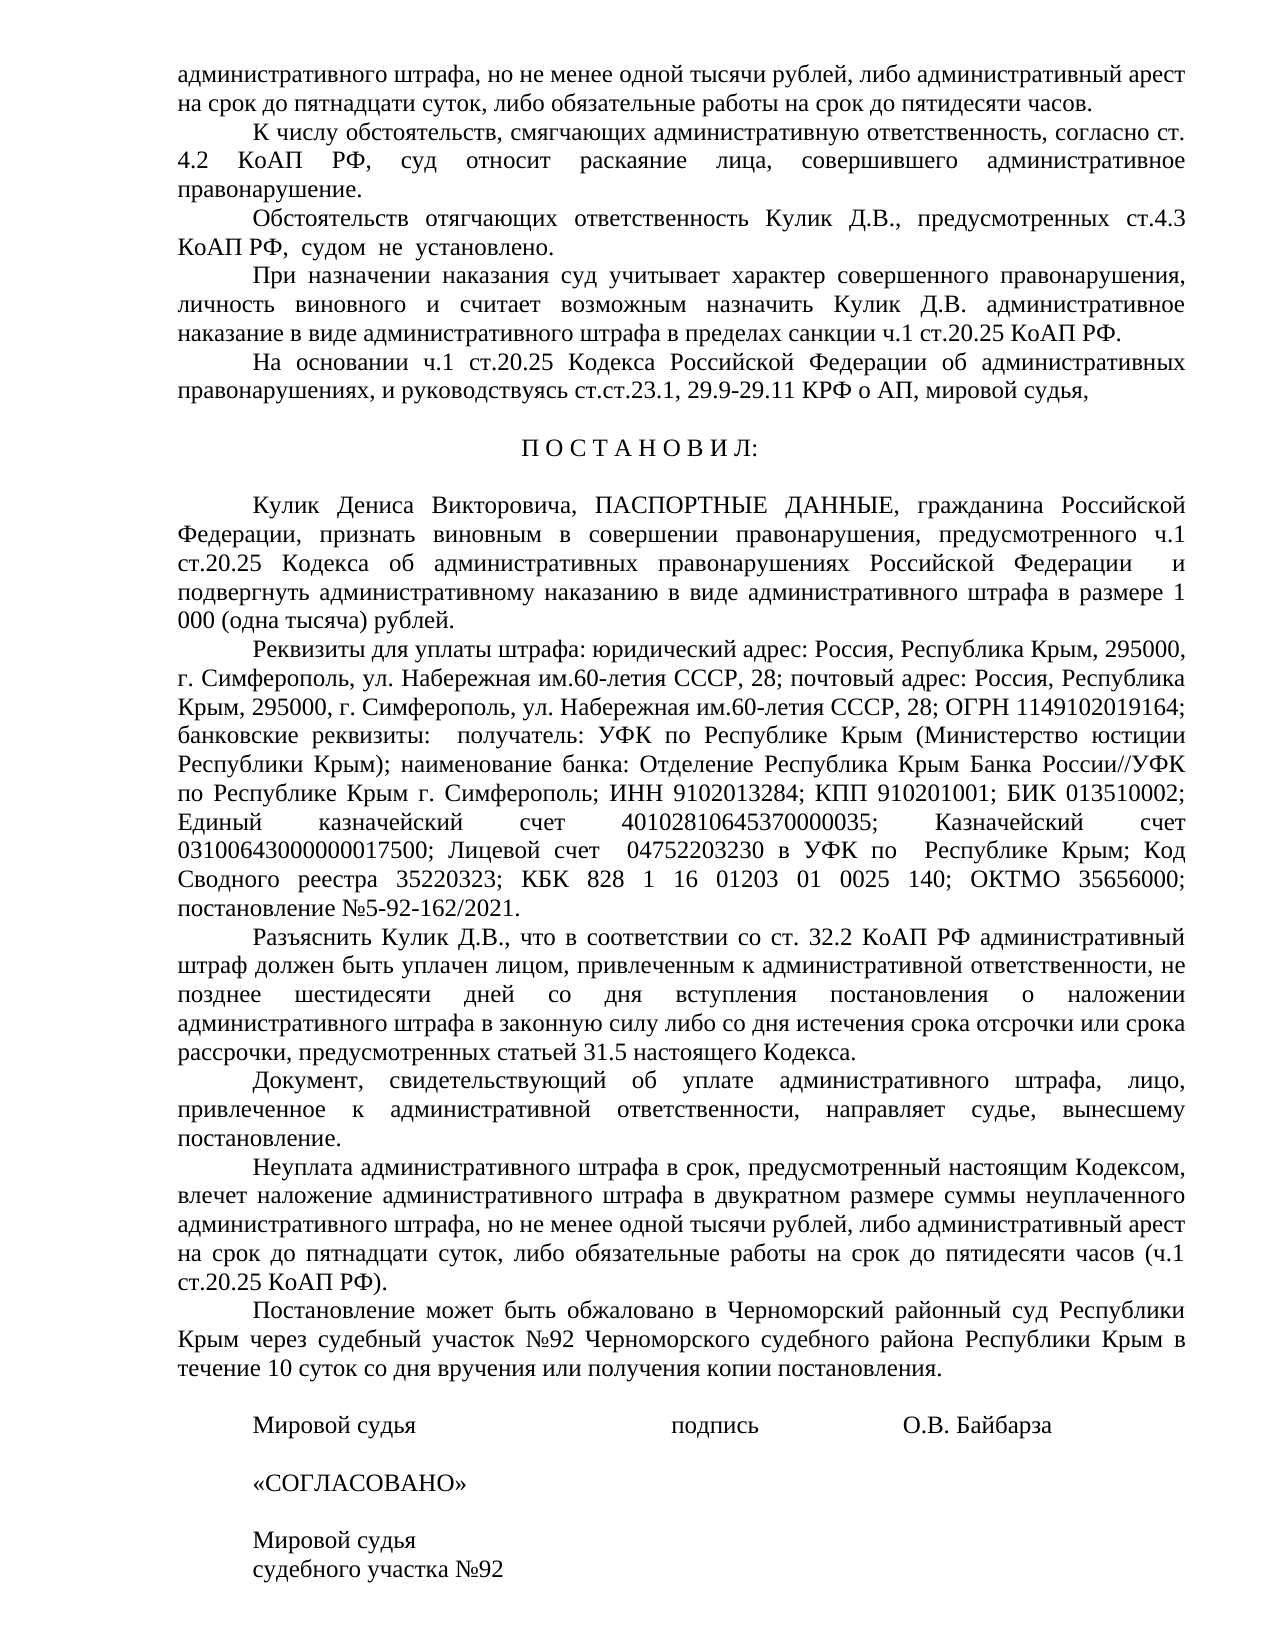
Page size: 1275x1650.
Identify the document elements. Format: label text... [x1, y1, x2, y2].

text Обстоятельств отягчающих ответственность Кулик Д.В., предусмотренных ст.4.3 КоАП РФ, судом не установлено. [177, 203, 1186, 260]
text Разъяснить Кулик Д.В., что в соответствии со ст. 32.2 КоАП РФ административный штраф должен быть уплачен лицом, привлеченным к административной ответственности, не позднее шестидесяти дней со дня вступления постановления о наложении административного штрафа в законную силу либо со дня истечения срока отсрочки или срока рассрочки, предусмотренных статьей 31.5 настоящего Кодекса. [177, 922, 1186, 1065]
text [177, 59, 1186, 117]
text К числу обстоятельств, смягчающих административную ответственность, согласно ст. 4.2 КоАП РФ, суд относит раскаяние лица, совершившего административное правонарушение. [177, 117, 1186, 203]
text Неуплата административного штрафа в срок, предусмотренный настоящим Кодексом, влечет наложение административного штрафа в двукратном размере суммы неуплаченного административного штрафа, но не менее одной тысячи рублей, либо административный арест на срок до пятнадцати суток, либо обязательные работы на срок до пятидесяти часов (ч.1 ст.20.25 КоАП РФ). [177, 1152, 1186, 1295]
text Документ, свидетельствующий об уплате административного штрафа, лицо, привлеченное к административной ответственности, направляет судье, вынесшему постановление. [177, 1065, 1186, 1152]
text Реквизиты для уплаты штрафа: юридический адрес: Россия, Республика Крым, 295000, г. Симферополь, ул. Набережная им.60-летия СССР, 28; почтовый адрес: Россия, Республика Крым, 295000, г. Симферополь, ул. Набережная им.60-летия СССР, 28; ОГРН 1149102019164; банковские реквизиты: получатель: УФК по Республике Крым (Министерство юстиции Республики Крым); наименование банка: Отделение Республика Крым Банка России//УФК по Республике Крым г. Симферополь; ИНН 9102013284; КПП 910201001; БИК 013510002; Единый казначейский счет 40102810645370000035; Казначейский счет 03100643000000017500; Лицевой счет 04752203230 в УФК по Республике Крым; Код Сводного реестра 35220323; КБК 828 1 16 01203 01 0025 140; ОКТМО 35656000; постановление №5-92-162/2021. [177, 634, 1186, 922]
text Мировой судья [177, 1525, 1186, 1554]
text Постановление может быть обжаловано в Черноморский районный суд Республики Крым через судебный участок №92 Черноморского судебного района Республики Крым в течение 10 суток со дня вручения или получения копии постановления. [177, 1295, 1186, 1382]
text Кулик Дениса Викторовича, ПАСПОРТНЫЕ ДАННЫЕ, гражданина Российской Федерации, признать виновным в совершении правонарушения, предусмотренного ч.1 ст.20.25 Кодекса об административных правонарушениях Российской Федерации и подвергнуть административному наказанию в виде административного штрафа в размере 1 000 (одна тысяча) рублей. [177, 490, 1186, 634]
text Мировой судья подпись О.В. Байбарза [177, 1410, 1186, 1439]
text При назначении наказания суд учитывает характер совершенного правонарушения, личность виновного и считает возможным назначить Кулик Д.В. административное наказание в виде административного штрафа в пределах санкции ч.1 ст.20.25 КоАП РФ. [177, 260, 1186, 347]
text На основании ч.1 ст.20.25 Кодекса Российской Федерации об административных правонарушениях, и руководствуясь ст.ст.23.1, 29.9-29.11 КРФ о АП, мировой судья, [177, 347, 1186, 404]
text П О С Т А Н О В И Л: [177, 433, 1186, 462]
text судебного участка №92 [177, 1554, 1186, 1583]
text «СОГЛАСОВАНО» [177, 1468, 1186, 1497]
